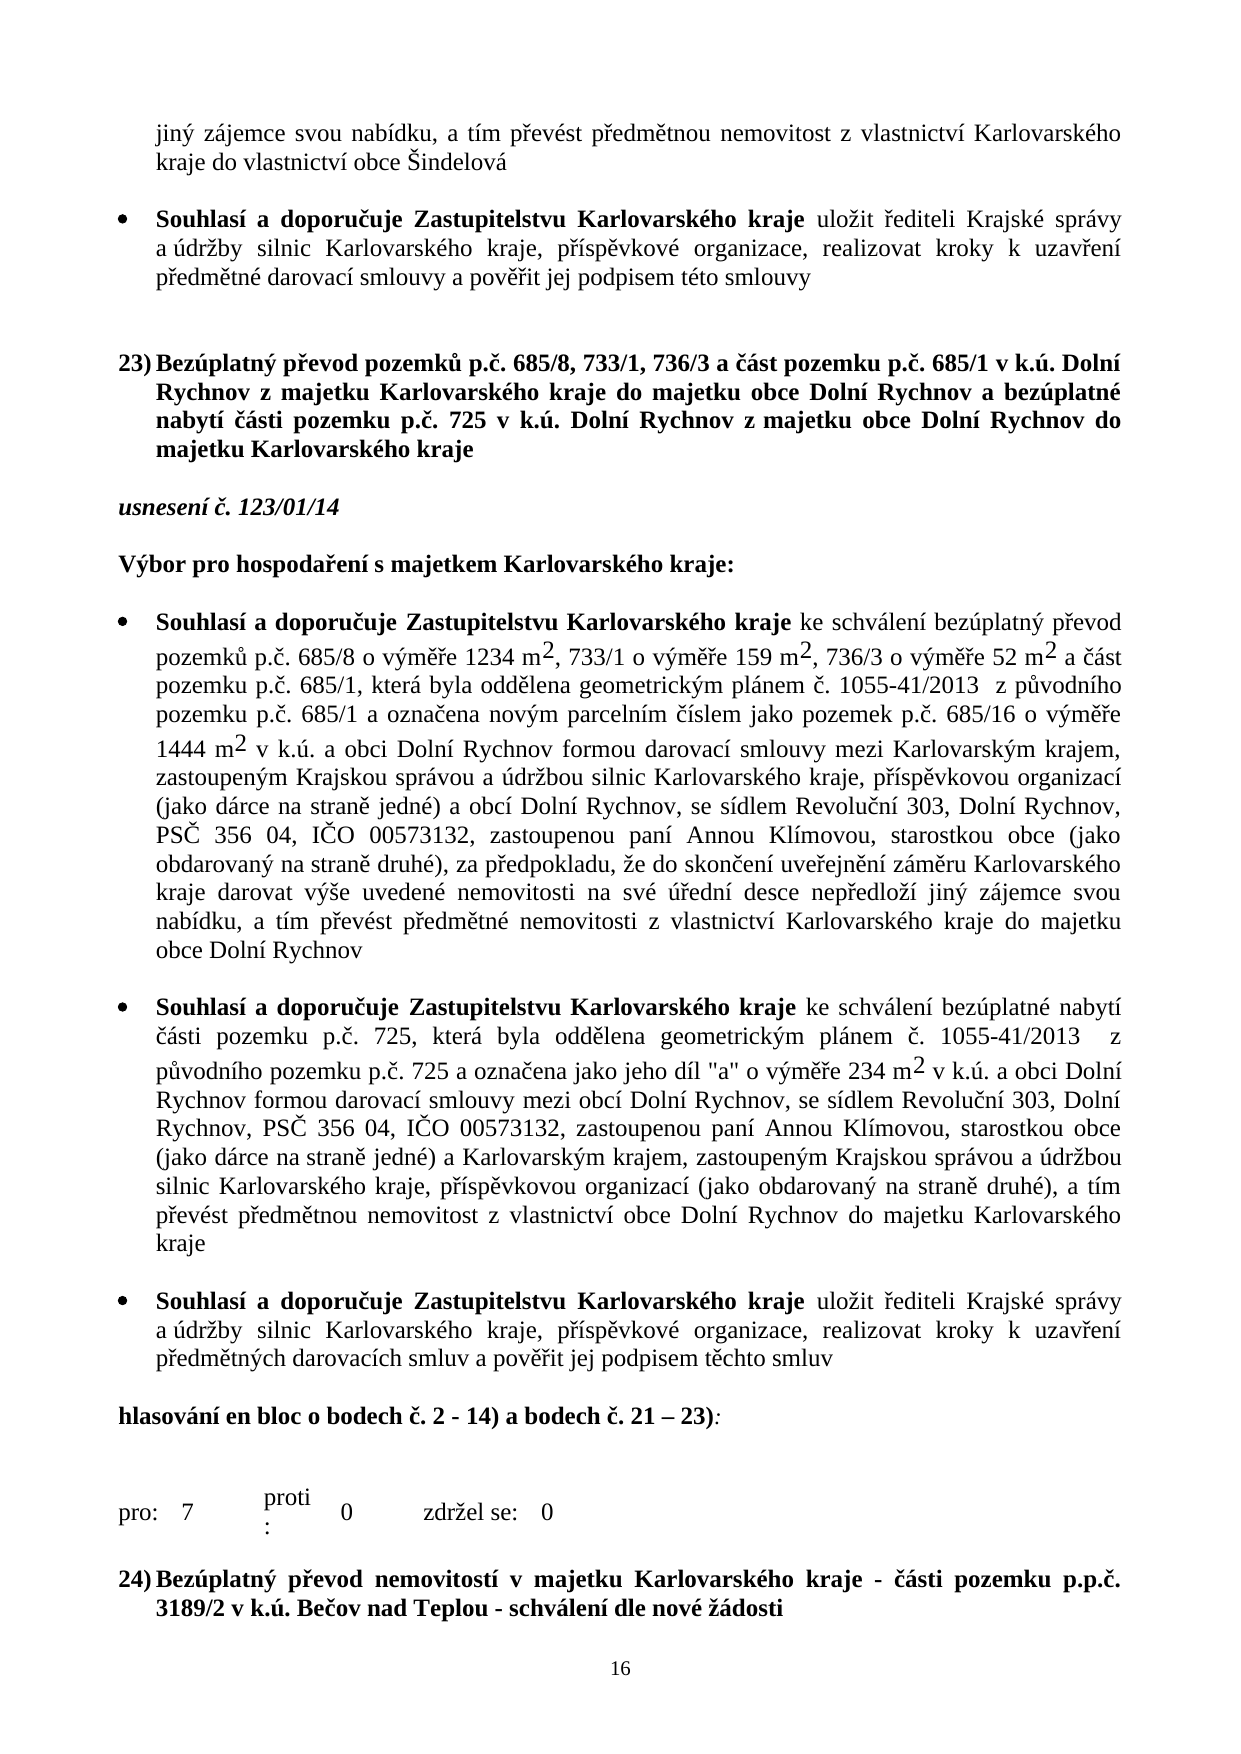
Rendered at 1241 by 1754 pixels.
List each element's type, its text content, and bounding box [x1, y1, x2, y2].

table_header 0 [530, 1483, 612, 1540]
list Bezúplatný převod nemovitostí v majetku Karlovarského kraje - části pozemku p.p.č. 3189/2 v k.ú. Bečov nad Teplou - schválení dle nové žádosti [118, 1564, 1122, 1621]
list Souhlasí a doporučuje Zastupitelstvu Karlovarského kraje uložit řediteli Krajské správy a údržby silnic Karlovarského kraje, příspěvkové organizace, realizovat kroky k uzavření předmětné darovací smlouvy a pověřit jej podpisem této smlouvy [118, 204, 1122, 291]
table_header zdržel se: [412, 1483, 529, 1540]
table_header 7 [170, 1483, 252, 1540]
table_header pro: [107, 1483, 170, 1540]
list hlasování en bloc o bodech č. 2 - 14) a bodech č. 21 – 23): [118, 1401, 1122, 1430]
list Souhlasí a doporučuje Zastupitelstvu Karlovarského kraje uložit řediteli Krajské správy a údržby silnic Karlovarského kraje, příspěvkové organizace, realizovat kroky k uzavření předmětných darovacích smluv a pověřit jej podpisem těchto smluv [118, 1286, 1122, 1372]
table_header proti: [253, 1483, 329, 1540]
list Souhlasí a doporučuje Zastupitelstvu Karlovarského kraje ke schválení bezúplatné nabytí části pozemku p.č. 725, která byla oddělena geometrickým plánem č. 1055-41/2013 z původního pozemku p.č. 725 a označena jako jeho díl "a" o výměře 234 m2 v k.ú. a obci Dolní Rychnov formou darovací smlouvy mezi obcí Dolní Rychnov, se sídlem Revoluční 303, Dolní Rychnov, PSČ 356 04, IČO 00573132, zastoupenou paní Annou Klímovou, starostkou obce (jako dárce na straně jedné) a Karlovarským krajem, zastoupeným Krajskou správou a údržbou silnic Karlovarského kraje, příspěvkovou organizací (jako obdarovaný na straně druhé), a tím převést předmětnou nemovitost z vlastnictví obce Dolní Rychnov do majetku Karlovarského kraje [118, 992, 1122, 1257]
list Souhlasí a doporučuje Zastupitelstvu Karlovarského kraje ke schválení bezúplatný převod pozemků p.č. 685/8 o výměře 1234 m2, 733/1 o výměře 159 m2, 736/3 o výměře 52 m2 a část pozemku p.č. 685/1, která byla oddělena geometrickým plánem č. 1055-41/2013 z původního pozemku p.č. 685/1 a označena novým parcelním číslem jako pozemek p.č. 685/16 o výměře 1444 m2 v k.ú. a obci Dolní Rychnov formou darovací smlouvy mezi Karlovarským krajem, zastoupeným Krajskou správou a údržbou silnic Karlovarského kraje, příspěvkovou organizací (jako dárce na straně jedné) a obcí Dolní Rychnov, se sídlem Revoluční 303, Dolní Rychnov, PSČ 356 04, IČO 00573132, zastoupenou paní Annou Klímovou, starostkou obce (jako obdarovaný na straně druhé), za předpokladu, že do skončení uveřejnění záměru Karlovarského kraje darovat výše uvedené nemovitosti na své úřední desce nepředloží jiný zájemce svou nabídku, a tím převést předmětné nemovitosti z vlastnictví Karlovarského kraje do majetku obce Dolní Rychnov [118, 607, 1122, 964]
text usnesení č. 123/01/14 [118, 492, 1122, 521]
list Bezúplatný převod pozemků p.č. 685/8, 733/1, 736/3 a část pozemku p.č. 685/1 v k.ú. Dolní Rychnov z majetku Karlovarského kraje do majetku obce Dolní Rychnov a bezúplatné nabytí části pozemku p.č. 725 v k.ú. Dolní Rychnov z majetku obce Dolní Rychnov do majetku Karlovarského kraje [118, 348, 1122, 463]
table_header 0 [329, 1483, 412, 1540]
text Výbor pro hospodaření s majetkem Karlovarského kraje: [118, 549, 1122, 578]
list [118, 118, 1122, 176]
